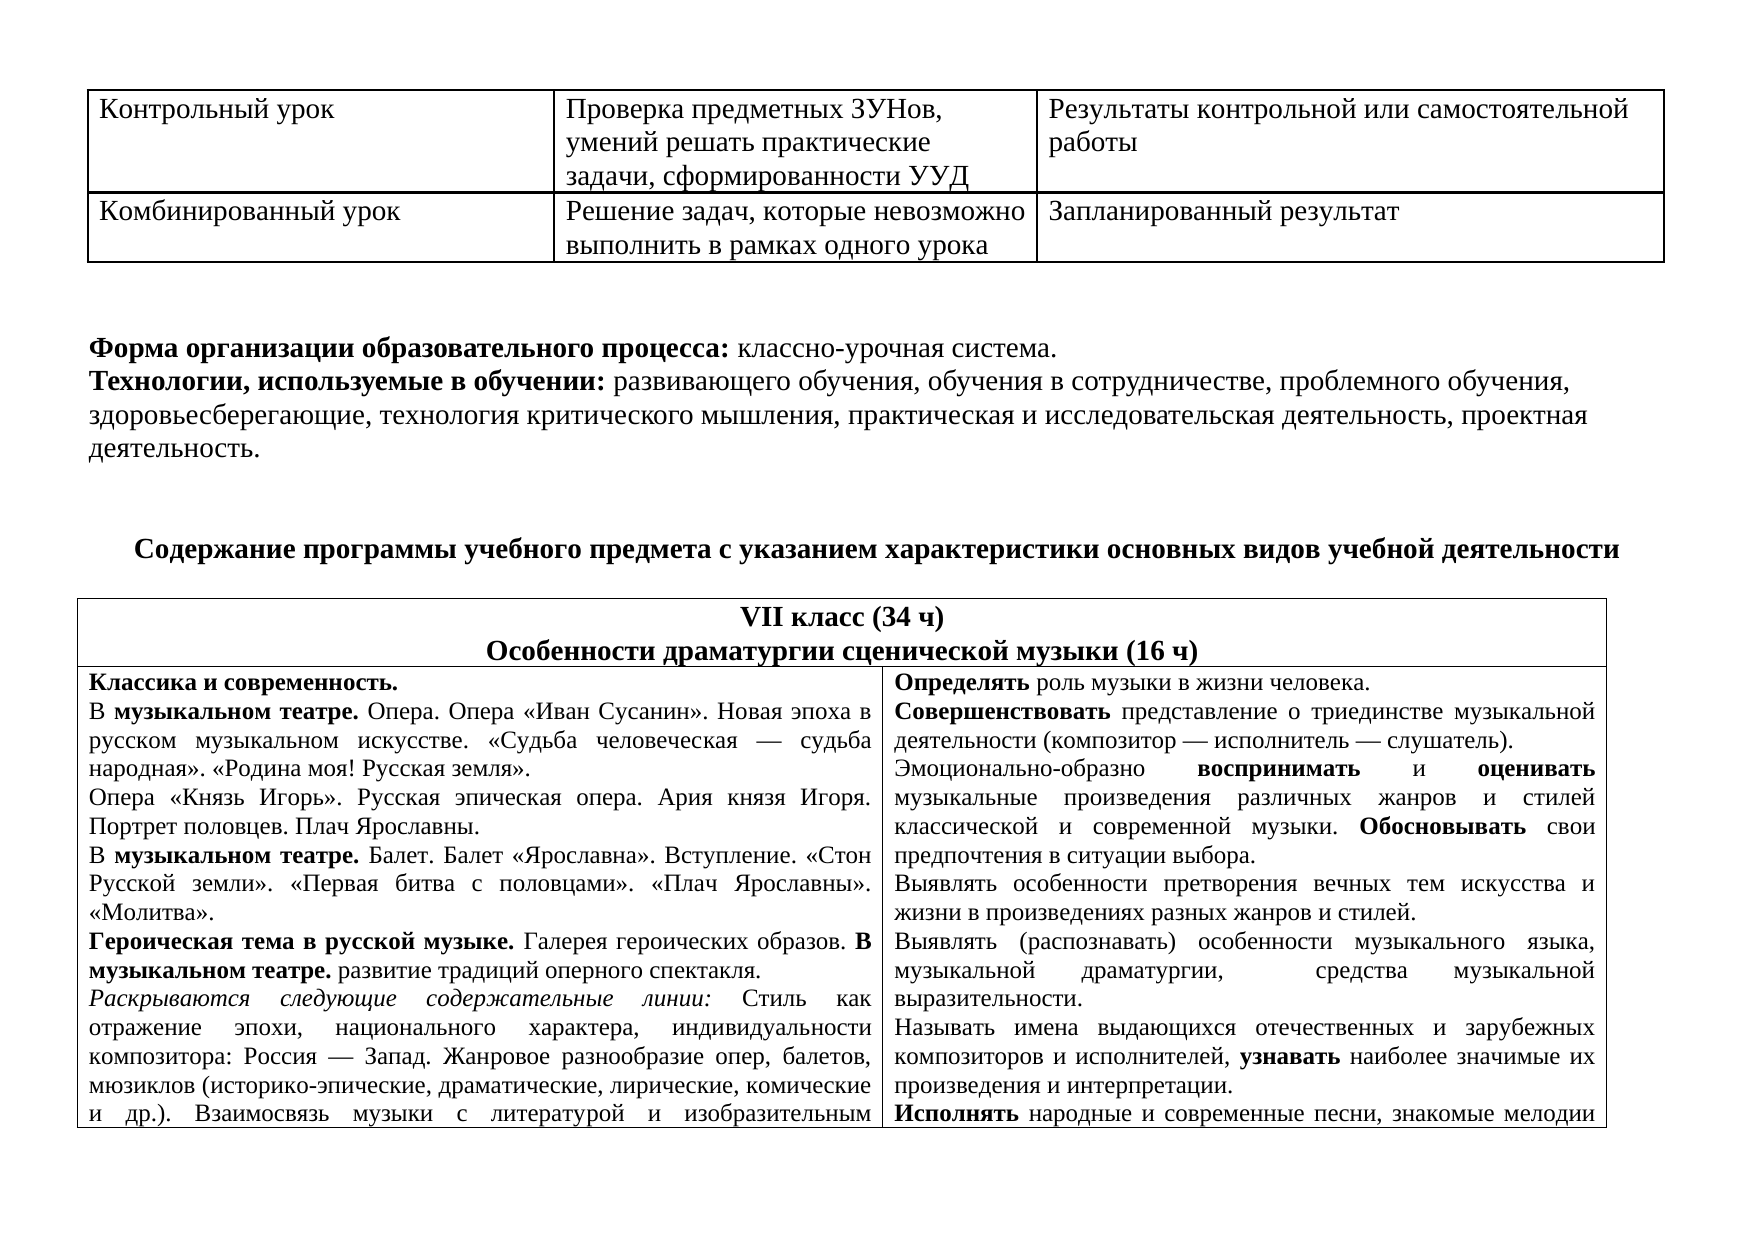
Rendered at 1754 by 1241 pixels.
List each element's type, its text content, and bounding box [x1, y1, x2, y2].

table_cell Результаты контрольной или самостоятельной работы [1038, 91, 1663, 191]
table_cell Проверка предметных ЗУНов, умений решать практические задачи, сформированности УУД [555, 91, 1036, 191]
text Технологии, используемые в обучении: развивающего обучения, обучения в сотрудничестве, проблемного обучения, здоровьесберегающие, технология критического мышления, практическая и исследовательская деятельность, проектная деятельность. [89, 363, 1665, 464]
table_cell Решение задач, которые невозможно выполнить в рамках одного урока [555, 194, 1036, 261]
text Содержание программы учебного предмета с указанием характеристики основных видов учебной деятельности [89, 531, 1665, 564]
table_cell Контрольный урок [89, 91, 553, 191]
table_cell Комбинированный урок [89, 194, 553, 261]
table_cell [883, 667, 1606, 1127]
text Форма организации образовательного процесса: классно-урочная система. [89, 330, 1665, 363]
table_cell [78, 667, 882, 1127]
table_header VII класс (34 ч) Особенности драматургии сценической музыки (16 ч) [78, 599, 1606, 666]
table_cell Запланированный результат [1038, 194, 1663, 261]
